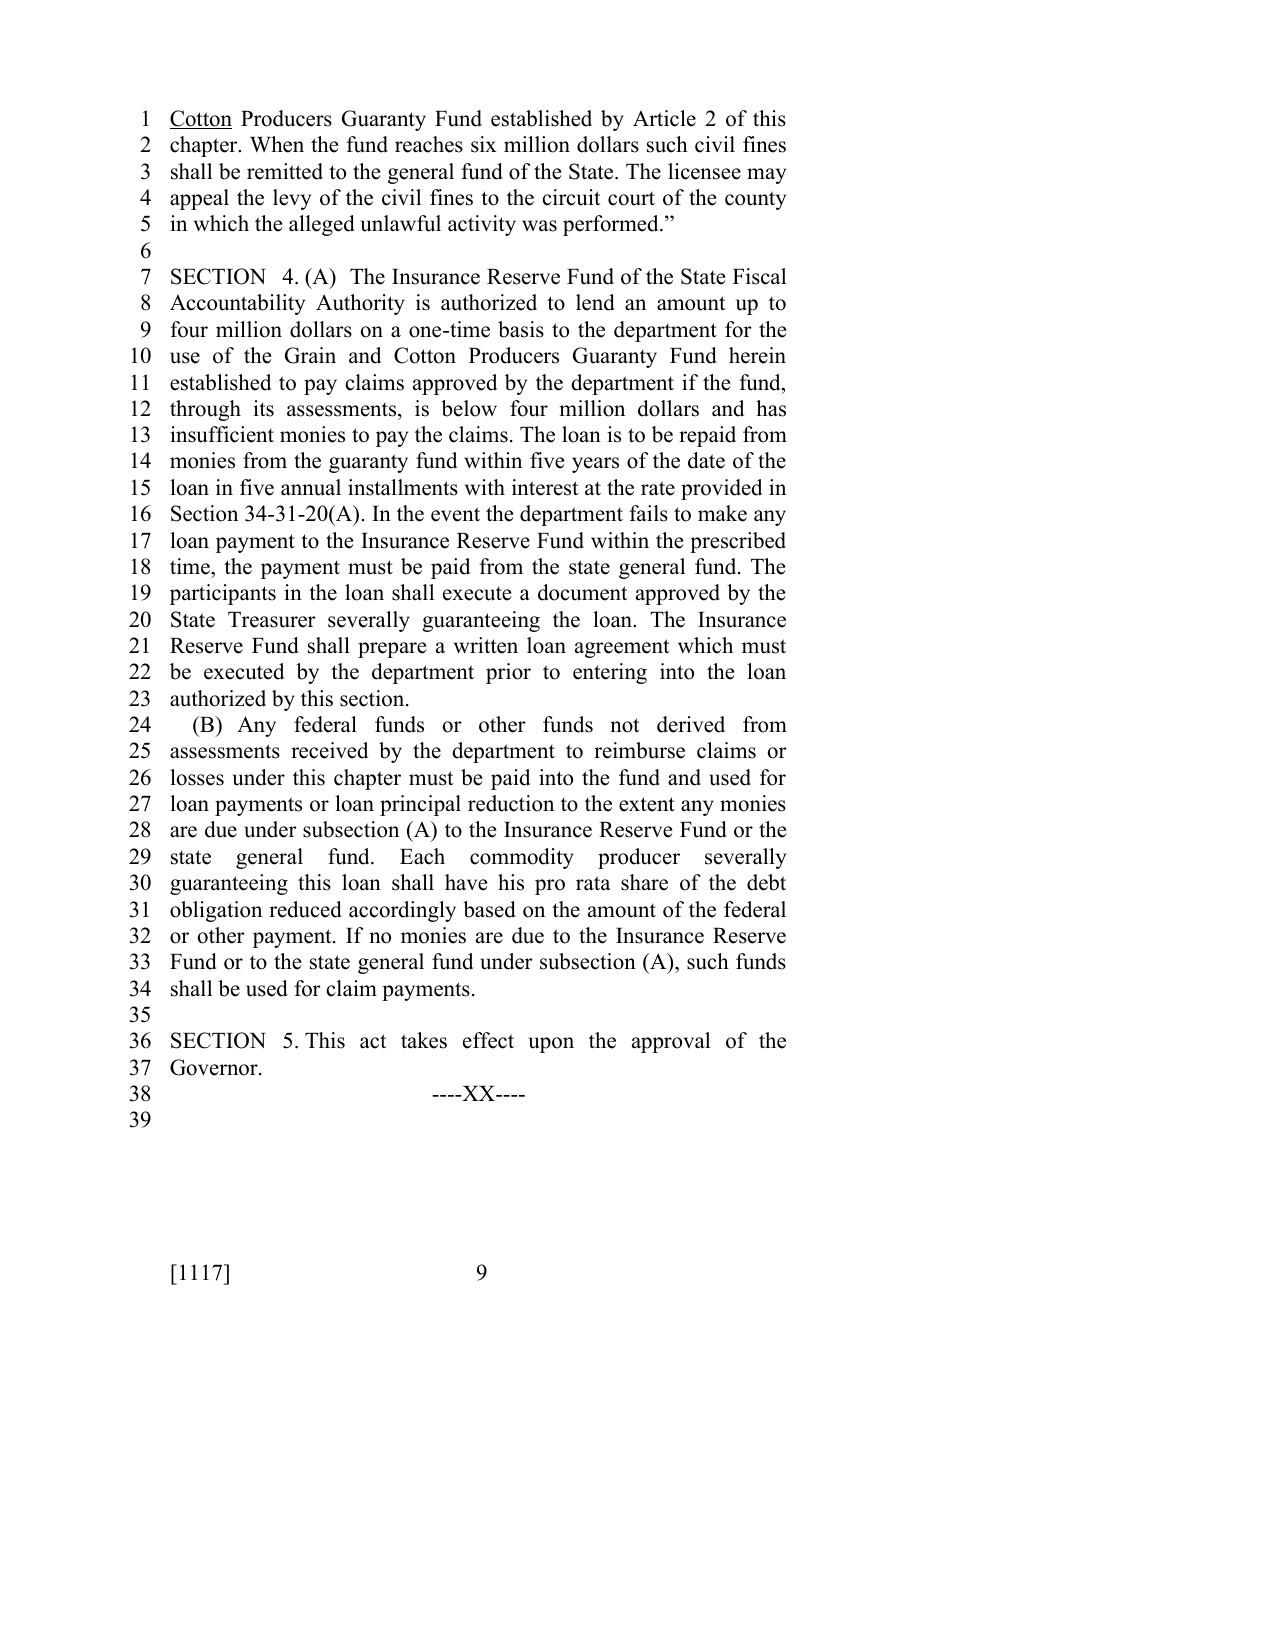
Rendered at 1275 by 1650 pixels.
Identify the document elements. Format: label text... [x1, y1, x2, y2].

text SECTION 4. (A) The Insurance Reserve Fund of the State Fiscal Accountability Authority is authorized to lend an amount up to four million dollars on a one-time basis to the department for the use of the Grain and Cotton Producers Guaranty Fund herein established to pay claims approved by the department if the fund, through its assessments, is below four million dollars and has insufficient monies to pay the claims. The loan is to be repaid from monies from the guaranty fund within five years of the date of the loan in five annual installments with interest at the rate provided in Section 34-31-20(A). In the event the department fails to make any loan payment to the Insurance Reserve Fund within the prescribed time, the payment must be paid from the state general fund. The participants in the loan shall execute a document approved by the State Treasurer severally guaranteeing the loan. The Insurance Reserve Fund shall prepare a written loan agreement which must be executed by the department prior to entering into the loan authorized by this section. [169, 263, 787, 711]
text SECTION 5. This act takes effect upon the approval of the Governor. [169, 1027, 787, 1080]
text (B) Any federal funds or other funds not derived from assessments received by the department to reimburse claims or losses under this chapter must be paid into the fund and used for loan payments or loan principal reduction to the extent any monies are due under subsection (A) to the Insurance Reserve Fund or the state general fund. Each commodity producer severally guaranteeing this loan shall have his pro rata share of the debt obligation reduced accordingly based on the amount of the federal or other payment. If no monies are due to the Insurance Reserve Fund or to the state general fund under subsection (A), such funds shall be used for claim payments. [169, 711, 787, 1001]
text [169, 105, 787, 237]
text ----XX---- [169, 1080, 787, 1106]
